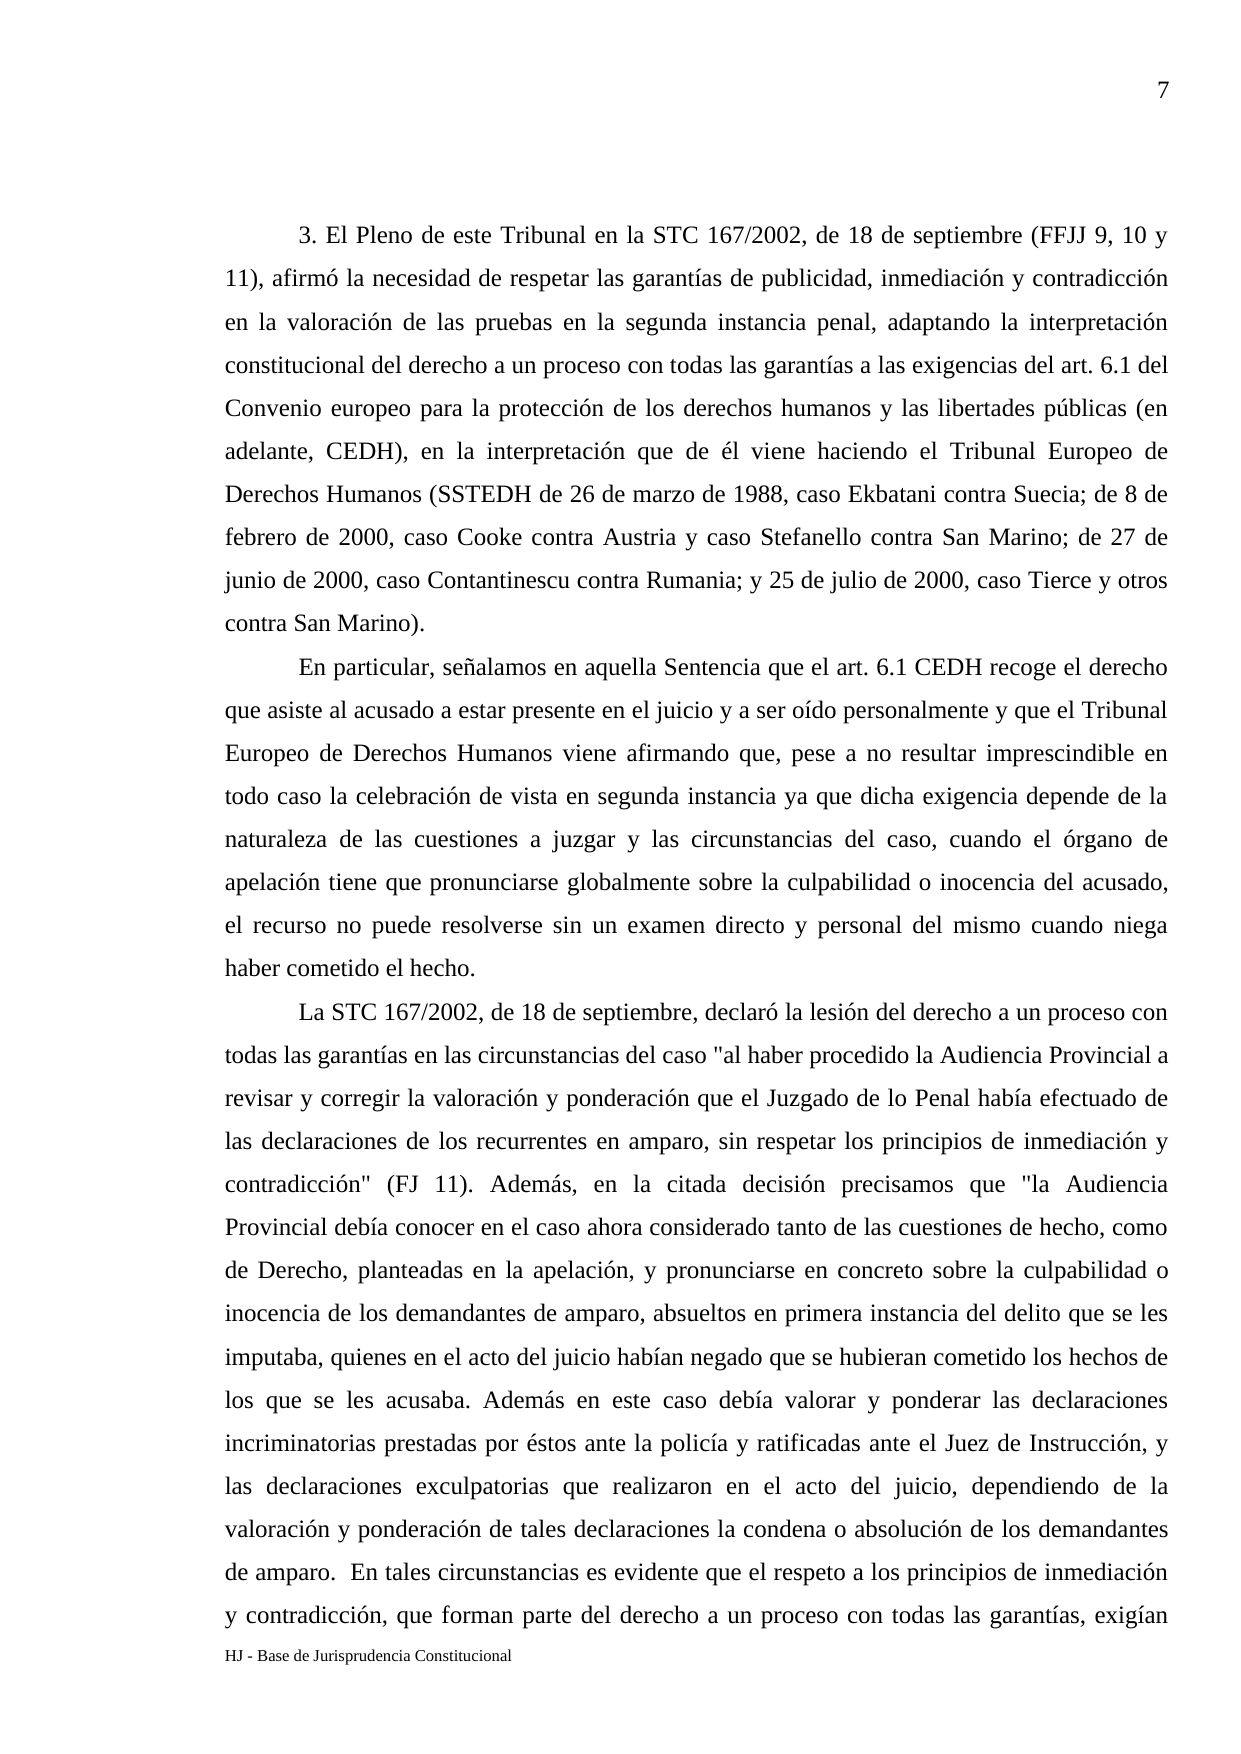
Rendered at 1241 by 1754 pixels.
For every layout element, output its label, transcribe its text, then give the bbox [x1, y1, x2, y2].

text En particular, señalamos en aquella Sentencia que el art. 6.1 CEDH recoge el derecho que asiste al acusado a estar presente en el juicio y a ser oído personalmente y que el Tribunal Europeo de Derechos Humanos viene afirmando que, pese a no resultar imprescindible en todo caso la celebración de vista en segunda instancia ya que dicha exigencia depende de la naturaleza de las cuestiones a juzgar y las circunstancias del caso, cuando el órgano de apelación tiene que pronunciarse globalmente sobre la culpabilidad o inocencia del acusado, el recurso no puede resolverse sin un examen directo y personal del mismo cuando niega haber cometido el hecho. [224, 652, 1169, 982]
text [224, 997, 1169, 1629]
text 3. El Pleno de este Tribunal en la STC 167/2002, de 18 de septiembre (FFJJ 9, 10 y 11), afirmó la necesidad de respetar las garantías de publicidad, inmediación y contradicción en la valoración de las pruebas en la segunda instancia penal, adaptando la interpretación constitucional del derecho a un proceso con todas las garantías a las exigencias del art. 6.1 del Convenio europeo para la protección de los derechos humanos y las libertades públicas (en adelante, CEDH), en la interpretación que de él viene haciendo el Tribunal Europeo de Derechos Humanos (SSTEDH de 26 de marzo de 1988, caso Ekbatani contra Suecia; de 8 de febrero de 2000, caso Cooke contra Austria y caso Stefanello contra San Marino; de 27 de junio de 2000, caso Contantinescu contra Rumania; y 25 de julio de 2000, caso Tierce y otros contra San Marino). [224, 220, 1169, 637]
